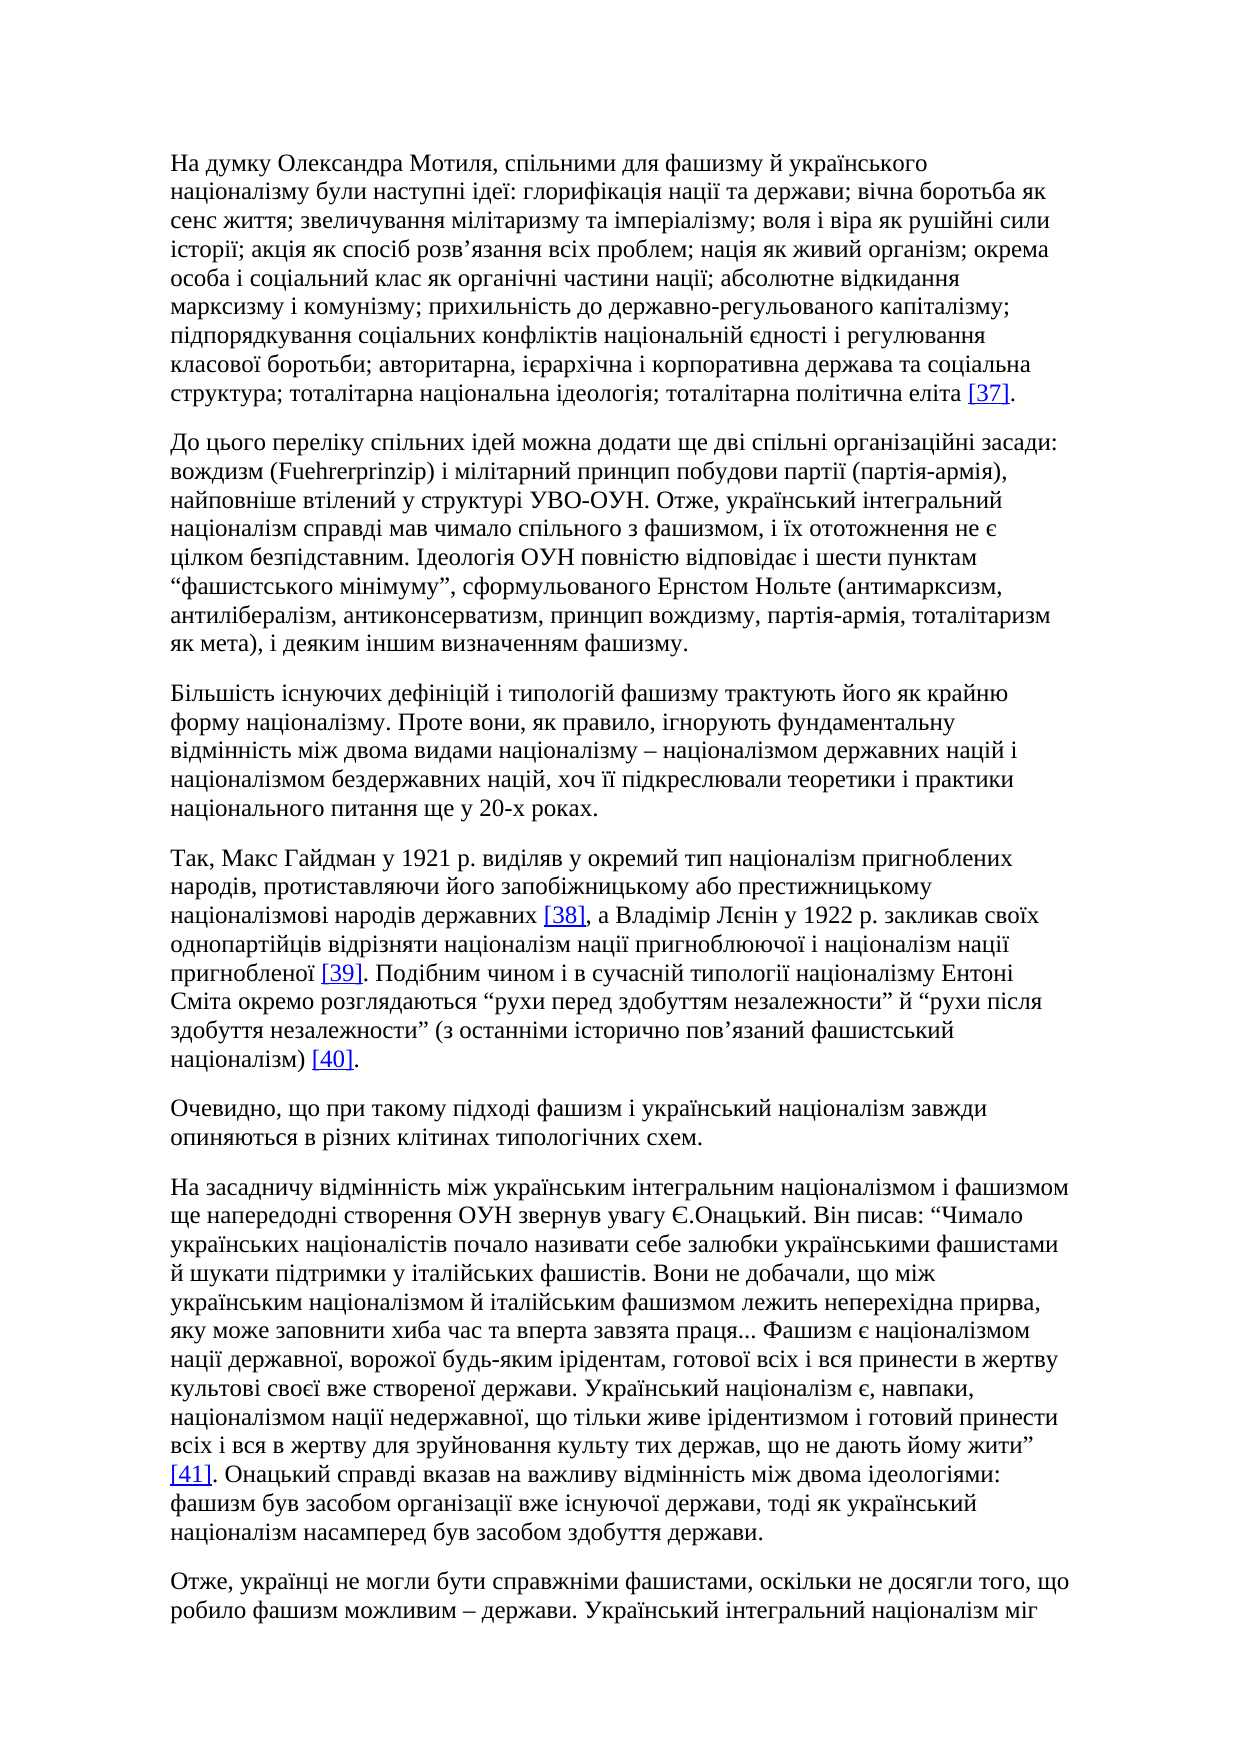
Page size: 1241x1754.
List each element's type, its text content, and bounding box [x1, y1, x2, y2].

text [170, 1566, 1070, 1624]
text Очевидно, що при такому підході фашизм і український націоналізм завжди опиняються в різних клітинах типологічних схем. [170, 1093, 1070, 1151]
text На засадничу відмінність між українським інтегральним націоналізмом і фашизмом ще напередодні створення ОУН звернув увагу Є.Онацький. Він писав: “Чимало українських націоналістів почало називати себе залюбки українськими фашистами й шукати підтримки у італійських фашистів. Вони не добачали, що між українським націоналізмом й італійським фашизмом лежить неперехідна прирва, яку може заповнити хиба час та вперта завзята праця... Фашизм є націоналізмом нації державної, ворожої будь-яким ірідентам, готової всіх і вся принести в жертву культові своєї вже створеної держави. Український націоналізм є, навпаки, націоналізмом нації недержавної, що тільки живе ірідентизмом і готовий принести всіх і вся в жертву для зруйновання культу тих держав, що не дають йому жити” [41]. Онацький справді вказав на важливу відмінність між двома ідеологіями: фашизм був засобом організації вже існуючої держави, тоді як український націоналізм насамперед був засобом здобуття держави. [170, 1172, 1070, 1546]
text На думку Олександра Мотиля, спільними для фашизму й українського націоналізму були наступні ідеї: глорифікація нації та держави; вічна боротьба як сенс життя; звеличування мілітаризму та імперіалізму; воля і віра як рушійні сили історії; акція як спосіб розв’язання всіх проблем; нація як живий організм; окрема особа і соціальний клас як органічні частини нації; абсолютне відкидання марксизму і комунізму; прихильність до державно-регульованого капіталізму; підпорядкування соціальних конфліктів національній єдності і регулювання класової боротьби; авторитарна, ієрархічна і корпоративна держава та соціальна структура; тоталітарна національна ідеологія; тоталітарна політична еліта [37]. [170, 148, 1070, 406]
text До цього переліку спільних ідей можна додати ще дві спільні організаційні засади: вождизм (Fuehrerprinzip) і мілітарний принцип побудови партії (партія-армія), найповніше втілений у структурі УВО-ОУН. Отже, український інтегральний націоналізм справді мав чимало спільного з фашизмом, і їх ототожнення не є цілком безпідставним. Ідеологія ОУН повністю відповідає і шести пунктам “фашистського мінімуму”, сформульованого Ернстом Нольте (антимарксизм, антилібералізм, антиконсерватизм, принцип вождизму, партія-армія, тоталітаризм як мета), і деяким іншим визначенням фашизму. [170, 427, 1070, 657]
text Так, Макс Гайдман у 1921 р. виділяв у окремий тип націоналізм пригноблених народів, протиставляючи його запобіжницькому або престижницькому націоналізмові народів державних [38], а Владімір Лєнін у 1922 р. закликав своїх однопартійців відрізняти націоналізм нації пригноблюючої і націоналізм нації пригнобленої [39]. Подібним чином і в сучасній типології націоналізму Ентоні Сміта окремо розглядаються “рухи перед здобуттям незалежности” й “рухи після здобуття незалежности” (з останніми історично пов’язаний фашистський націоналізм) [40]. [170, 843, 1070, 1073]
text Більшість існуючих дефініцій і типологій фашизму трактують його як крайню форму націоналізму. Проте вони, як правило, ігнорують фундаментальну відмінність між двома видами націоналізму – націоналізмом державних націй і націоналізмом бездержавних націй, хоч її підкреслювали теоретики і практики національного питання ще у 20-х роках. [170, 678, 1070, 822]
